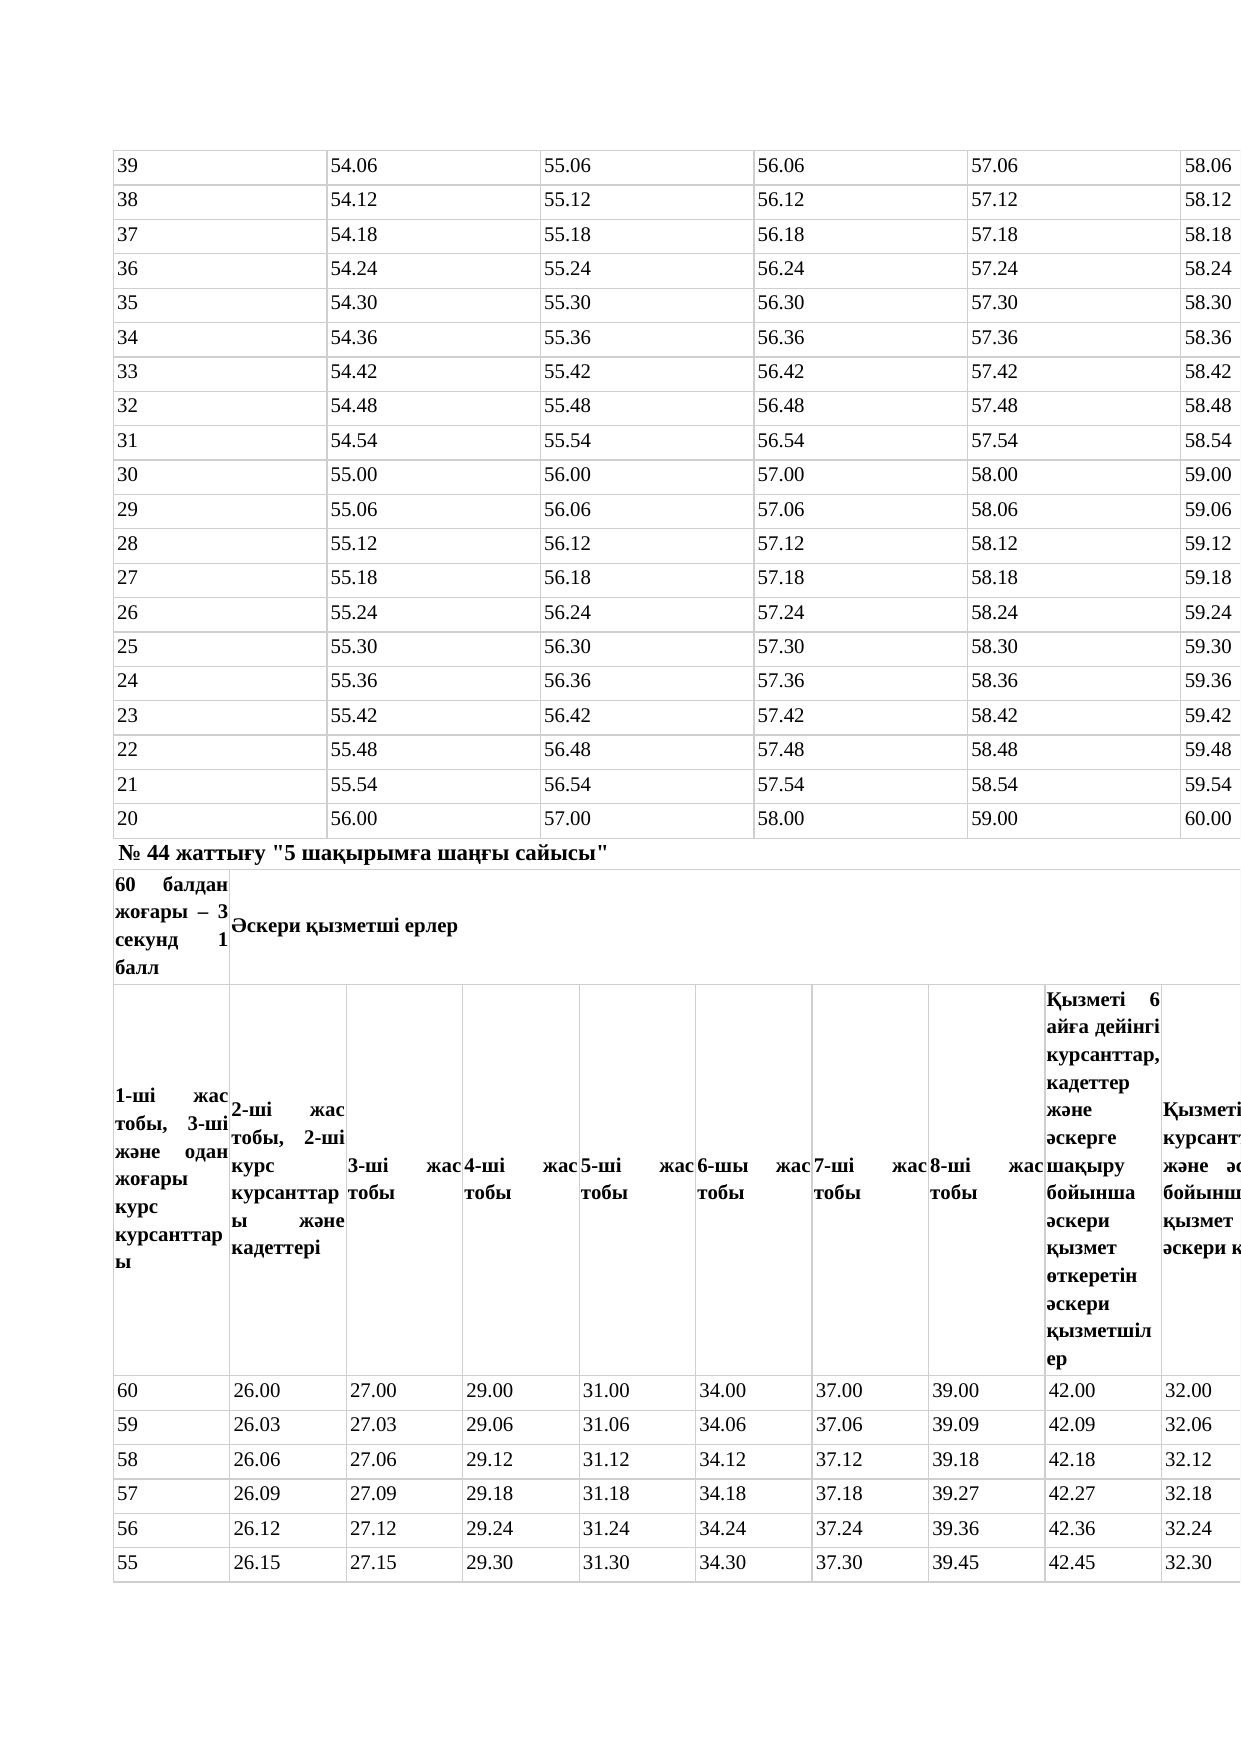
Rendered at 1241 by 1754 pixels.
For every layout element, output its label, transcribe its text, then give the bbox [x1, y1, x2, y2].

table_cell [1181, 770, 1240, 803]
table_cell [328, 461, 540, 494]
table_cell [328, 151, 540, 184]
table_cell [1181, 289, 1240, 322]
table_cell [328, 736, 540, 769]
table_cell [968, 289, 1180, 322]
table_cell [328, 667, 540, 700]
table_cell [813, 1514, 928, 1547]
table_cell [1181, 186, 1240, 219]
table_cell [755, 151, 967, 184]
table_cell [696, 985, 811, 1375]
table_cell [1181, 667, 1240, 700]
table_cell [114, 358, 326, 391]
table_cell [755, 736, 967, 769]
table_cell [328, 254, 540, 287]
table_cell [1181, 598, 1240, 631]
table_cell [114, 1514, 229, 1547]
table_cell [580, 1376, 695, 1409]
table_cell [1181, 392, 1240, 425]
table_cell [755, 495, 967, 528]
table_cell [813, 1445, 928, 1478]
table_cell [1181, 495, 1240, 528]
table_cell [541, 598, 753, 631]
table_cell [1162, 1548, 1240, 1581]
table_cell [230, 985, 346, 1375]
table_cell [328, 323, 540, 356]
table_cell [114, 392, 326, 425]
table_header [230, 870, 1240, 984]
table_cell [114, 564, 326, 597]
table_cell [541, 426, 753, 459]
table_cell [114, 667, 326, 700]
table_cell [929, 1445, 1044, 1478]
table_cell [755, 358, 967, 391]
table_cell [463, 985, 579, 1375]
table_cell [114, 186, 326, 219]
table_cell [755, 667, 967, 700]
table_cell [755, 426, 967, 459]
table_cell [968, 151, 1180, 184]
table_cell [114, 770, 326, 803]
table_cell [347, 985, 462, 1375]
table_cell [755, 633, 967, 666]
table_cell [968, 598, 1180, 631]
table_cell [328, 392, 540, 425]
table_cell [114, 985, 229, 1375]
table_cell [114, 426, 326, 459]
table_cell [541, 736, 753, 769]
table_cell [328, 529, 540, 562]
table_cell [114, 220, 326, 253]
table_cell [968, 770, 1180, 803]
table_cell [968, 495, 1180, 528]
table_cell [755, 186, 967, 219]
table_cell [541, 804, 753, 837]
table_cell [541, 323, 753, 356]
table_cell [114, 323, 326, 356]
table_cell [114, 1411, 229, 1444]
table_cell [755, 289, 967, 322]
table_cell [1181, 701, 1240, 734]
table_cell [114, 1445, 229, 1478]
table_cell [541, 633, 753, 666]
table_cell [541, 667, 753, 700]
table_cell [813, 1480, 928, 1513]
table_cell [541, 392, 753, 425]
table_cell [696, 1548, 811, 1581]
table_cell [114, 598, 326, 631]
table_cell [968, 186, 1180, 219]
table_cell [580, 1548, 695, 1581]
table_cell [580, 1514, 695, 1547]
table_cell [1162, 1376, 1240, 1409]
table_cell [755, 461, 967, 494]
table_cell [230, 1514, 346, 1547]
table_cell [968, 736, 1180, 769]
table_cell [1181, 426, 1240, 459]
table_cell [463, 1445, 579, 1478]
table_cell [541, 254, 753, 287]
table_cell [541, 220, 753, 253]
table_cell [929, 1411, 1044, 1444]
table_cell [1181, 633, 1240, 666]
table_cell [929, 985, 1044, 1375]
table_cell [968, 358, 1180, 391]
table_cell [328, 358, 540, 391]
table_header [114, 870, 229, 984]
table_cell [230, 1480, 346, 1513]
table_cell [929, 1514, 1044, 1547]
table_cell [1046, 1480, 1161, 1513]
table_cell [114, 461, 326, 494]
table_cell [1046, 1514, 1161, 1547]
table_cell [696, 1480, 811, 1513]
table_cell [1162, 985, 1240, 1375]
text № 44 жаттығу "5 шақырымға шаңғы сайысы" [112, 839, 1128, 865]
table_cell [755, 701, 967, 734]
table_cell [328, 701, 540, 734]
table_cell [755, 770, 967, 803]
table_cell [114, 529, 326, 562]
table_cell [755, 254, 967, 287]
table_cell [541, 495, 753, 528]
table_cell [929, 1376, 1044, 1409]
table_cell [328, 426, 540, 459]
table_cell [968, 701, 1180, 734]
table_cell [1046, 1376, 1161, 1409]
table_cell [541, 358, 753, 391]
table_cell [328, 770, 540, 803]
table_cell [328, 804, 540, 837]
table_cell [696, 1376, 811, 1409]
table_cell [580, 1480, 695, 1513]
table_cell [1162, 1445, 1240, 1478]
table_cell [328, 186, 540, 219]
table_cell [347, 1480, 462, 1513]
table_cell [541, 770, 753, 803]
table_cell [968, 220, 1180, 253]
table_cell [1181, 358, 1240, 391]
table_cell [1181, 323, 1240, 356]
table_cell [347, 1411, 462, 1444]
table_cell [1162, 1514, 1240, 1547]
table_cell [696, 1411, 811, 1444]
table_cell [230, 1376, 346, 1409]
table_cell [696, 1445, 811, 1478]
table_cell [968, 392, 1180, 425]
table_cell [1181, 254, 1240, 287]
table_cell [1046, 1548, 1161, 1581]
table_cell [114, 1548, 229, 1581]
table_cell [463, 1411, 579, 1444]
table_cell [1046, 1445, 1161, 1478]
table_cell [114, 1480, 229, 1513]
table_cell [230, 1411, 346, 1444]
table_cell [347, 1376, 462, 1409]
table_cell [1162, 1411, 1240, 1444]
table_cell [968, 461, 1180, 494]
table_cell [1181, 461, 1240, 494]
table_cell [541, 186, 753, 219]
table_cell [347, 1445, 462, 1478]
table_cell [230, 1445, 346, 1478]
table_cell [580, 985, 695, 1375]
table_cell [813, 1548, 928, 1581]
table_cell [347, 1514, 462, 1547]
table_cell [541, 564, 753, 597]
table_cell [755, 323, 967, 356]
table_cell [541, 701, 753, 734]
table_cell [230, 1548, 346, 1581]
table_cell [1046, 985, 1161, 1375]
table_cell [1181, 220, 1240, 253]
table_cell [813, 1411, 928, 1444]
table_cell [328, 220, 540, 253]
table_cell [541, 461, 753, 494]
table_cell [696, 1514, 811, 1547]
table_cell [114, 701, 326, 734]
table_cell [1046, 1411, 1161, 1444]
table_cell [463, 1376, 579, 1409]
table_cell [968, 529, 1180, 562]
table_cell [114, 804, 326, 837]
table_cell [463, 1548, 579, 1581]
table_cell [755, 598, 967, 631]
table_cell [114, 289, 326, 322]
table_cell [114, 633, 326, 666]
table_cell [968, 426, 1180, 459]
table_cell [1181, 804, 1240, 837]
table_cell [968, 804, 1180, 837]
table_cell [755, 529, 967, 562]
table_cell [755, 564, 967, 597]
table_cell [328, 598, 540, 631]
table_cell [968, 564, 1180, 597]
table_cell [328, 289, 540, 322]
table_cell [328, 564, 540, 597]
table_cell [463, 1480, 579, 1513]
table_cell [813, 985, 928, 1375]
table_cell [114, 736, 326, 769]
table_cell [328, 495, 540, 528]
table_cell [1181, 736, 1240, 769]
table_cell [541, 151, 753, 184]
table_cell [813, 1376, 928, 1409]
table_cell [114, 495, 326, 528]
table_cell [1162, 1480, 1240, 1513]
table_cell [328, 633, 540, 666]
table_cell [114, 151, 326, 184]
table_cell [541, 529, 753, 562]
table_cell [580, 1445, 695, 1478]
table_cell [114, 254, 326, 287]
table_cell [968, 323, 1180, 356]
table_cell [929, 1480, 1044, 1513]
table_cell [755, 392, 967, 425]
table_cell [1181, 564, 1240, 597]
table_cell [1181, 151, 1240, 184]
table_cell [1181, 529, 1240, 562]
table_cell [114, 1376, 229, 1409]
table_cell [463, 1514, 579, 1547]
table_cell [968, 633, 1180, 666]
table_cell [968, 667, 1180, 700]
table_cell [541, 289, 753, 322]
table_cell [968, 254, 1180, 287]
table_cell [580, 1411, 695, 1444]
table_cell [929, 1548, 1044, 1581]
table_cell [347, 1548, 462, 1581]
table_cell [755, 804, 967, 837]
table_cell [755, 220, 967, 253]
